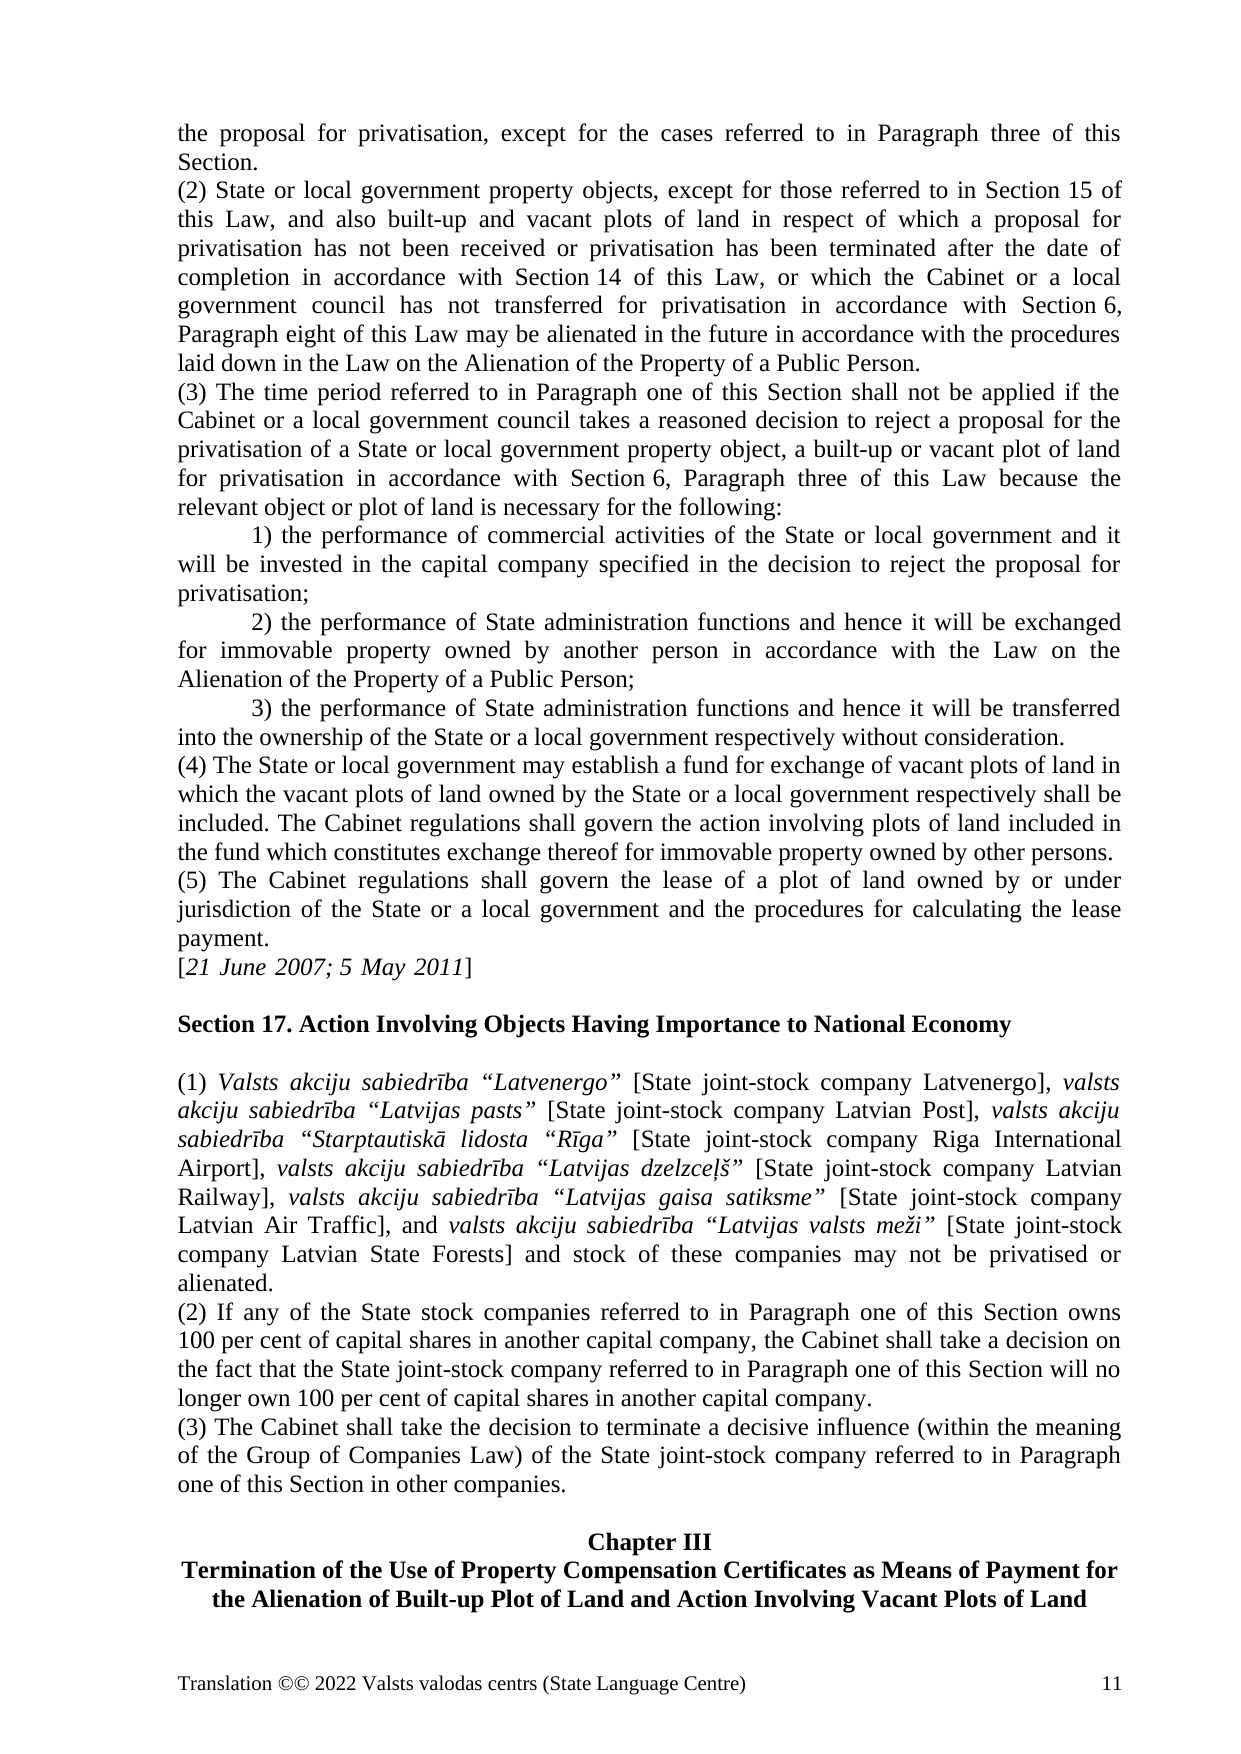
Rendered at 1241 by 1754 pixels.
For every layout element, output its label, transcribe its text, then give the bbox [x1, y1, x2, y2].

text (2) If any of the State stock companies referred to in Paragraph one of this Section owns 100 per cent of capital shares in another capital company, the Cabinet shall take a decision on the fact that the State joint-stock company referred to in Paragraph one of this Section will no longer own 100 per cent of capital shares in another capital company. [177, 1297, 1122, 1412]
text 3) the performance of State administration functions and hence it will be transferred into the ownership of the State or a local government respectively without consideration. [177, 693, 1122, 751]
text (1) Valsts akciju sabiedrība “Latvenergo” [State joint-stock company Latvenergo], valsts akciju sabiedrība “Latvijas pasts” [State joint-stock company Latvian Post], valsts akciju sabiedrība “Starptautiskā lidosta “Rīga” [State joint-stock company Riga International Airport], valsts akciju sabiedrība “Latvijas dzelzceļš” [State joint-stock company Latvian Railway], valsts akciju sabiedrība “Latvijas gaisa satiksme” [State joint-stock company Latvian Air Traffic], and valsts akciju sabiedrība “Latvijas valsts meži” [State joint-stock company Latvian State Forests] and stock of these companies may not be privatised or alienated. [177, 1067, 1122, 1297]
text 1) the performance of commercial activities of the State or local government and it will be invested in the capital company specified in the decision to reject the proposal for privatisation; [177, 521, 1122, 607]
text [21 June 2007; 5 May 2011] [177, 952, 1122, 981]
text (5) The Cabinet regulations shall govern the lease of a plot of land owned by or under jurisdiction of the State or a local government and the procedures for calculating the lease payment. [177, 866, 1122, 952]
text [177, 118, 1122, 176]
text Termination of the Use of Property Compensation Certificates as Means of Payment for the Alienation of Built-up Plot of Land and Action Involving Vacant Plots of Land [177, 1556, 1122, 1613]
text (3) The time period referred to in Paragraph one of this Section shall not be applied if the Cabinet or a local government council takes a reasoned decision to reject a proposal for the privatisation of a State or local government property object, a built-up or vacant plot of land for privatisation in accordance with Section 6, Paragraph three of this Law because the relevant object or plot of land is necessary for the following: [177, 377, 1122, 521]
text Section 17. Action Involving Objects Having Importance to National Economy [177, 1009, 1122, 1038]
text Chapter III [177, 1527, 1122, 1556]
text (3) The Cabinet shall take the decision to terminate a decisive influence (within the meaning of the Group of Companies Law) of the State joint-stock company referred to in Paragraph one of this Section in other companies. [177, 1412, 1122, 1498]
text (4) The State or local government may establish a fund for exchange of vacant plots of land in which the vacant plots of land owned by the State or a local government respectively shall be included. The Cabinet regulations shall govern the action involving plots of land included in the fund which constitutes exchange thereof for immovable property owned by other persons. [177, 751, 1122, 866]
text 2) the performance of State administration functions and hence it will be exchanged for immovable property owned by another person in accordance with the Law on the Alienation of the Property of a Public Person; [177, 607, 1122, 693]
text (2) State or local government property objects, except for those referred to in Section 15 of this Law, and also built-up and vacant plots of land in respect of which a proposal for privatisation has not been received or privatisation has been terminated after the date of completion in accordance with Section 14 of this Law, or which the Cabinet or a local government council has not transferred for privatisation in accordance with Section 6, Paragraph eight of this Law may be alienated in the future in accordance with the procedures laid down in the Law on the Alienation of the Property of a Public Person. [177, 176, 1122, 377]
